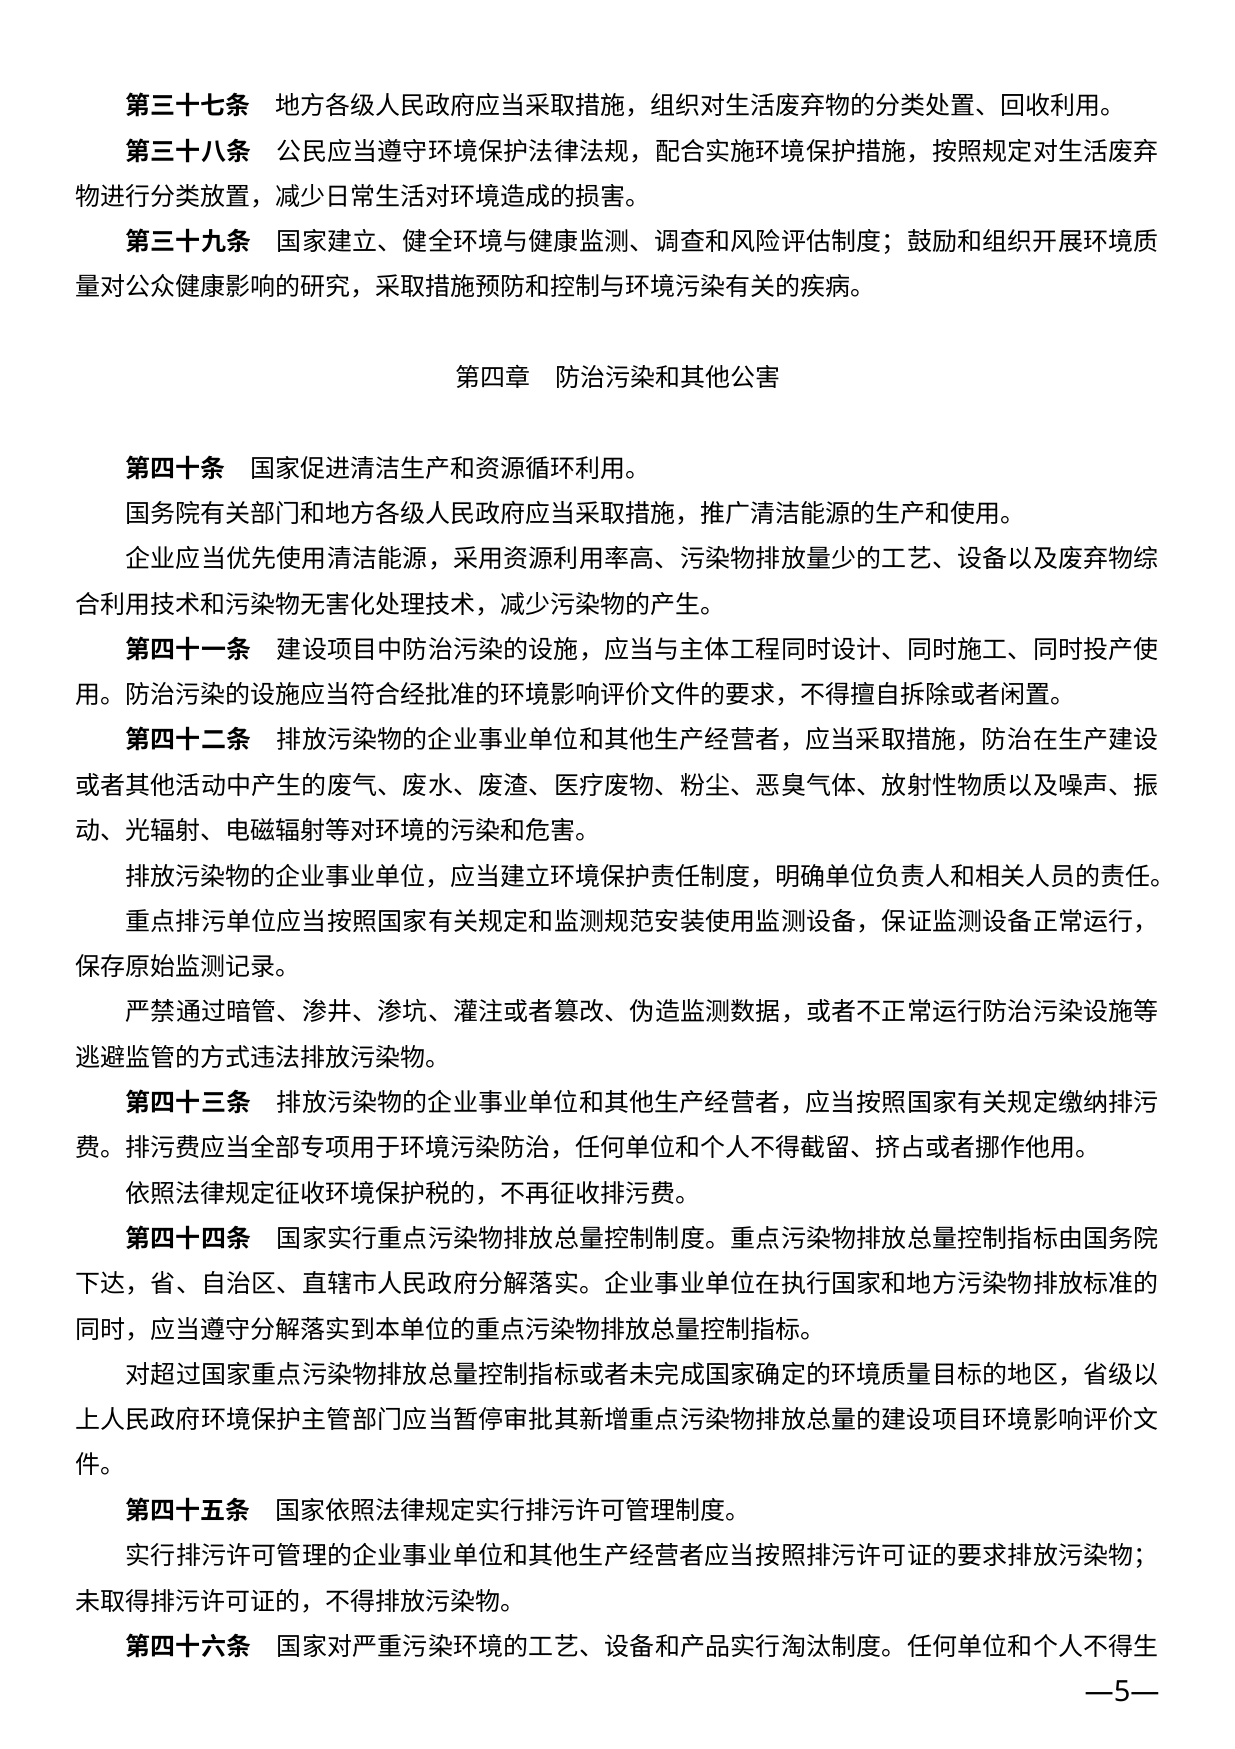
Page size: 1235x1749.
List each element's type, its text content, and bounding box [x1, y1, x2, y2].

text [75, 1622, 1159, 1667]
text 国务院有关部门和地方各级人民政府应当采取措施，推广清洁能源的生产和使用。 [75, 489, 1159, 534]
text 第四十条 国家促进清洁生产和资源循环利用。 [75, 444, 1159, 489]
text 第四十四条 国家实行重点污染物排放总量控制制度。重点污染物排放总量控制指标由国务院下达，省、自治区、直辖市人民政府分解落实。企业事业单位在执行国家和地方污染物排放标准的同时，应当遵守分解落实到本单位的重点污染物排放总量控制指标。 [75, 1214, 1159, 1350]
text 第三十九条 国家建立、健全环境与健康监测、调查和风险评估制度；鼓励和组织开展环境质量对公众健康影响的研究，采取措施预防和控制与环境污染有关的疾病。 [75, 217, 1159, 308]
text 严禁通过暗管、渗井、渗坑、灌注或者篡改、伪造监测数据，或者不正常运行防治污染设施等逃避监管的方式违法排放污染物。 [75, 987, 1159, 1078]
text 第四十五条 国家依照法律规定实行排污许可管理制度。 [75, 1486, 1159, 1531]
text 第三十八条 公民应当遵守环境保护法律法规，配合实施环境保护措施，按照规定对生活废弃物进行分类放置，减少日常生活对环境造成的损害。 [75, 126, 1159, 217]
text 重点排污单位应当按照国家有关规定和监测规范安装使用监测设备，保证监测设备正常运行，保存原始监测记录。 [75, 897, 1159, 987]
text 对超过国家重点污染物排放总量控制指标或者未完成国家确定的环境质量目标的地区，省级以上人民政府环境保护主管部门应当暂停审批其新增重点污染物排放总量的建设项目环境影响评价文件。 [75, 1350, 1159, 1486]
text 第四十三条 排放污染物的企业事业单位和其他生产经营者，应当按照国家有关规定缴纳排污费。排污费应当全部专项用于环境污染防治，任何单位和个人不得截留、挤占或者挪作他用。 [75, 1078, 1159, 1169]
text 第四章 防治污染和其他公害 [75, 353, 1159, 398]
text 第四十二条 排放污染物的企业事业单位和其他生产经营者，应当采取措施，防治在生产建设或者其他活动中产生的废气、废水、废渣、医疗废物、粉尘、恶臭气体、放射性物质以及噪声、振动、光辐射、电磁辐射等对环境的污染和危害。 [75, 716, 1159, 851]
text 企业应当优先使用清洁能源，采用资源利用率高、污染物排放量少的工艺、设备以及废弃物综合利用技术和污染物无害化处理技术，减少污染物的产生。 [75, 534, 1159, 625]
text 第四十一条 建设项目中防治污染的设施，应当与主体工程同时设计、同时施工、同时投产使用。防治污染的设施应当符合经批准的环境影响评价文件的要求，不得擅自拆除或者闲置。 [75, 625, 1159, 716]
text 实行排污许可管理的企业事业单位和其他生产经营者应当按照排污许可证的要求排放污染物；未取得排污许可证的，不得排放污染物。 [75, 1531, 1159, 1622]
text 排放污染物的企业事业单位，应当建立环境保护责任制度，明确单位负责人和相关人员的责任。 [75, 851, 1159, 897]
text 第三十七条 地方各级人民政府应当采取措施，组织对生活废弃物的分类处置、回收利用。 [75, 81, 1159, 126]
text 依照法律规定征收环境保护税的，不再征收排污费。 [75, 1169, 1159, 1214]
